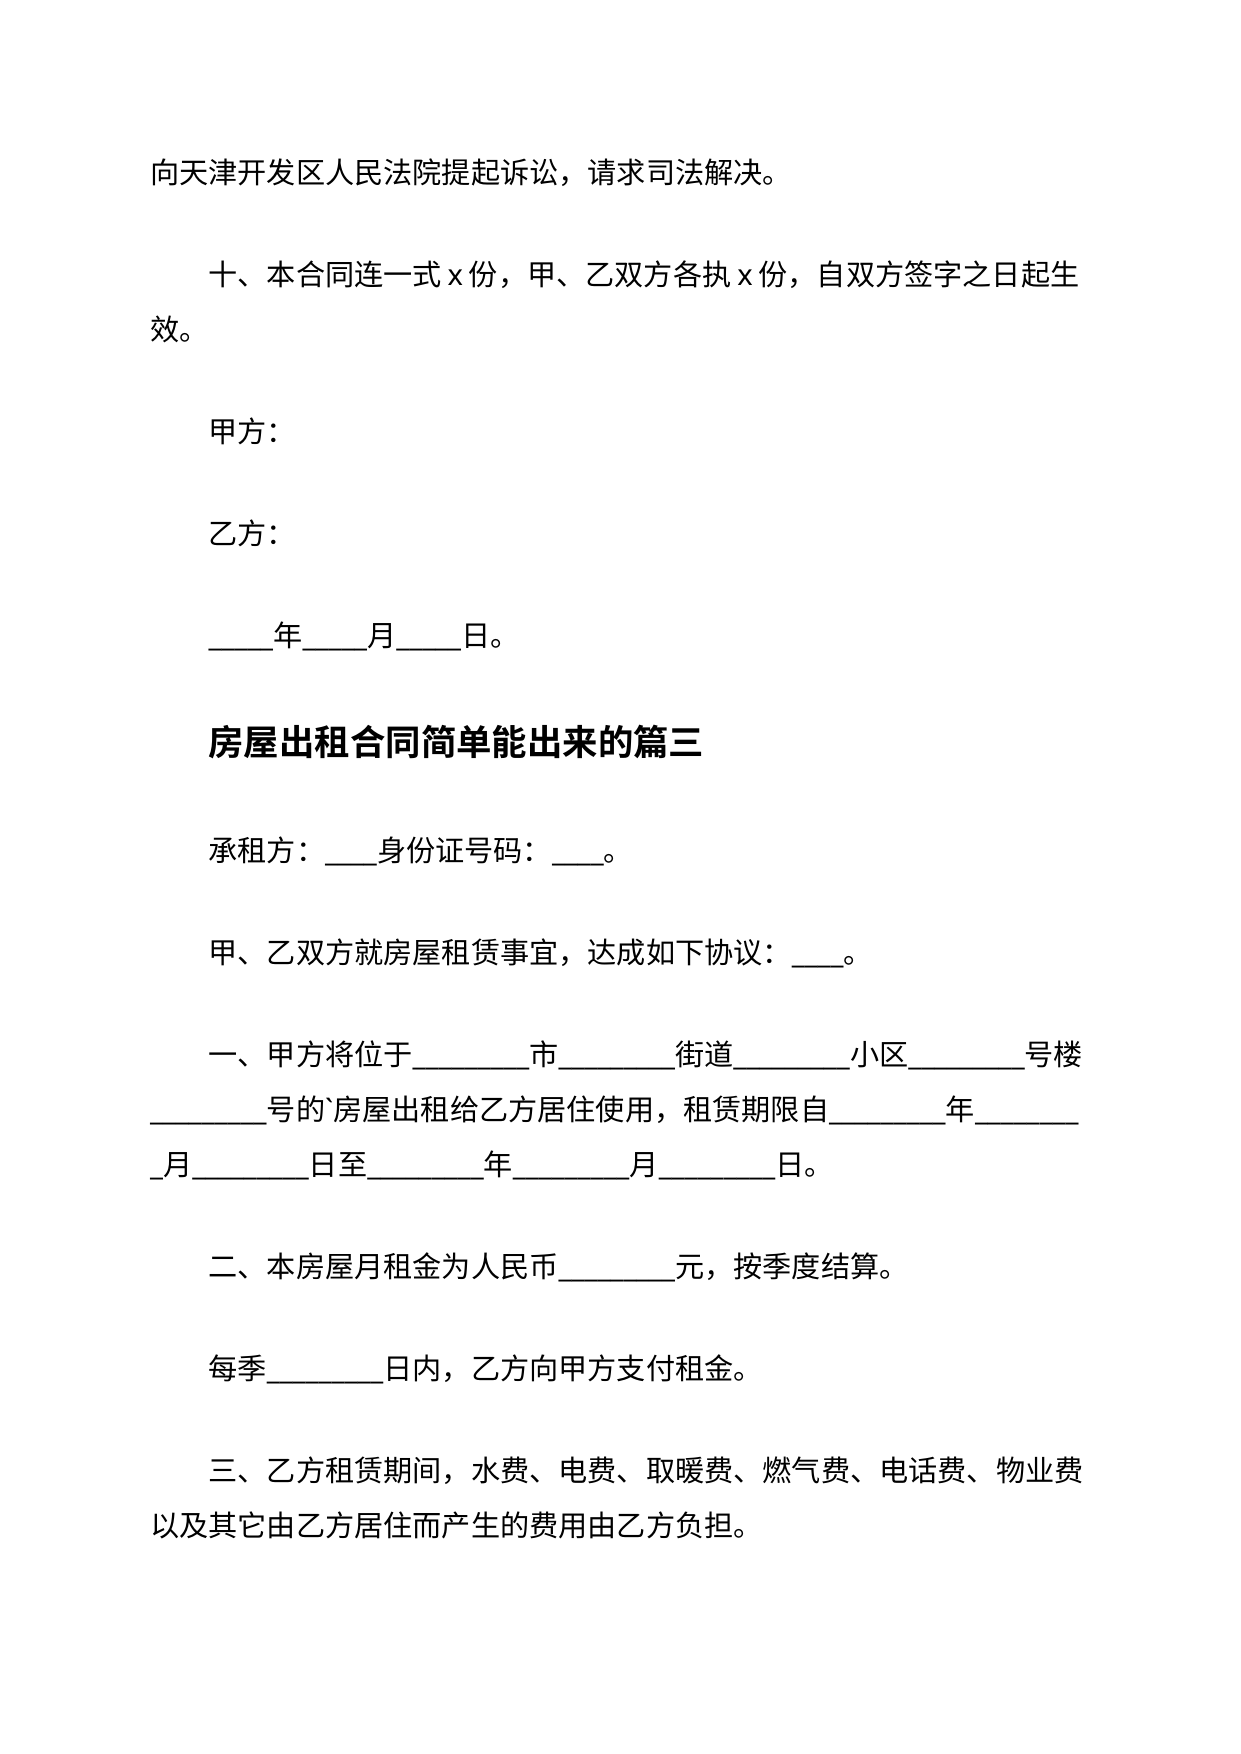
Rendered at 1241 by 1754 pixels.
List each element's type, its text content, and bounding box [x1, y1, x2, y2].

text 乙方： [150, 510, 1090, 553]
text 三、乙方租赁期间，水费、电费、取暖费、燃气费、电话费、物业费以及其它由乙方居住而产生的费用由乙方负担。 [150, 1447, 1090, 1544]
text _____年_____月_____日。 [150, 612, 1090, 654]
text 甲方： [150, 408, 1090, 451]
text 房屋出租合同简单能出来的篇三 [150, 714, 1090, 765]
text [150, 150, 1090, 192]
text 二、本房屋月租金为人民币_________元，按季度结算。 [150, 1243, 1090, 1286]
text 十、本合同连一式x份，甲、乙双方各执x份，自双方签字之日起生效。 [150, 252, 1090, 349]
text 每季_________日内，乙方向甲方支付租金。 [150, 1345, 1090, 1388]
text 甲、乙双方就房屋租赁事宜，达成如下协议：____。 [150, 929, 1090, 972]
text 承租方：____身份证号码：____。 [150, 827, 1090, 870]
text 一、甲方将位于_________市_________街道_________小区_________号楼_________号的`房屋出租给乙方居住使用，租赁期限自_________年_________月_________日至_________年_________月_________日。 [150, 1031, 1090, 1184]
